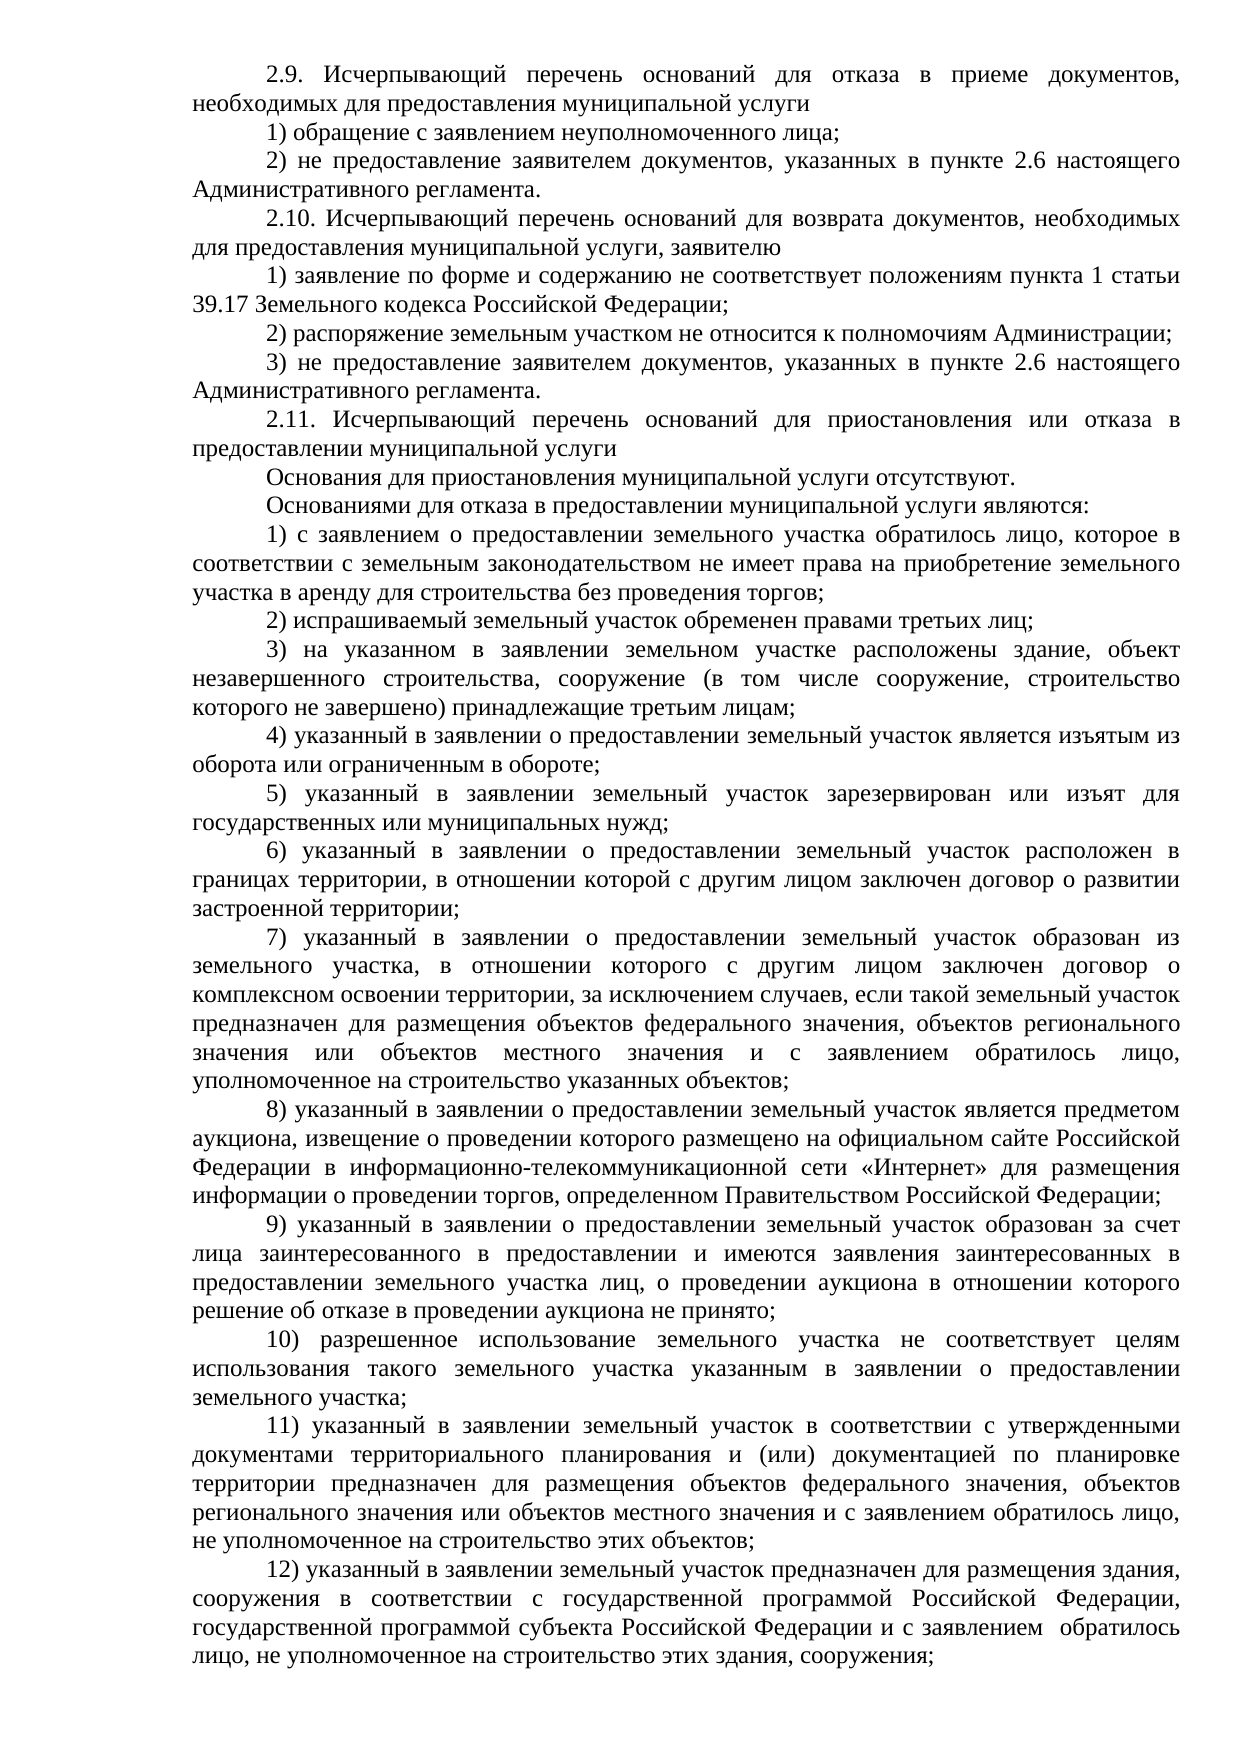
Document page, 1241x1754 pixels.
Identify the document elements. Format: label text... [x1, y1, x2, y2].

text 2) распоряжение земельным участком не относится к полномочиям Администрации; [192, 318, 1181, 347]
text 2.9. Исчерпывающий перечень оснований для отказа в приеме документов, необходимых для предоставления муниципальной услуги [192, 59, 1181, 117]
text 2.11. Исчерпывающий перечень оснований для приостановления или отказа в предоставлении муниципальной услуги [192, 404, 1181, 462]
text 6) указанный в заявлении о предоставлении земельный участок расположен в границах территории, в отношении которой с другим лицом заключен договор о развитии застроенной территории; [192, 835, 1181, 922]
text 11) указанный в заявлении земельный участок в соответствии с утвержденными документами территориального планирования и (или) документацией по планировке территории предназначен для размещения объектов федерального значения, объектов регионального значения или объектов местного значения и с заявлением обратилось лицо, не уполномоченное на строительство этих объектов; [192, 1410, 1181, 1554]
text 4) указанный в заявлении о предоставлении земельный участок является изъятым из оборота или ограниченным в обороте; [192, 720, 1181, 778]
text 2.10. Исчерпывающий перечень оснований для возврата документов, необходимых для предоставления муниципальной услуги, заявителю [192, 203, 1181, 260]
text 5) указанный в заявлении земельный участок зарезервирован или изъят для государственных или муниципальных нужд; [192, 778, 1181, 835]
text 7) указанный в заявлении о предоставлении земельный участок образован из земельного участка, в отношении которого с другим лицом заключен договор о комплексном освоении территории, за исключением случаев, если такой земельный участок предназначен для размещения объектов федерального значения, объектов регионального значения или объектов местного значения и с заявлением обратилось лицо, уполномоченное на строительство указанных объектов; [192, 922, 1181, 1094]
text 10) разрешенное использование земельного участка не соответствует целям использования такого земельного участка указанным в заявлении о предоставлении земельного участка; [192, 1324, 1181, 1410]
text Основания для приостановления муниципальной услуги отсутствуют. [192, 462, 1181, 490]
text Основаниями для отказа в предоставлении муниципальной услуги являются: [192, 490, 1181, 519]
text 1) с заявлением о предоставлении земельного участка обратилось лицо, которое в соответствии с земельным законодательством не имеет права на приобретение земельного участка в аренду для строительства без проведения торгов; [192, 519, 1181, 605]
text 3) на указанном в заявлении земельном участке расположены здание, объект незавершенного строительства, сооружение (в том числе сооружение, строительство которого не завершено) принадлежащие третьим лицам; [192, 634, 1181, 720]
text 9) указанный в заявлении о предоставлении земельный участок образован за счет лица заинтересованного в предоставлении и имеются заявления заинтересованных в предоставлении земельного участка лиц, о проведении аукциона в отношении которого решение об отказе в проведении аукциона не принято; [192, 1209, 1181, 1324]
text 8) указанный в заявлении о предоставлении земельный участок является предметом аукциона, извещение о проведении которого размещено на официальном сайте Российской Федерации в информационно-телекоммуникационной сети «Интернет» для размещения информации о проведении торгов, определенном Правительством Российской Федерации; [192, 1094, 1181, 1209]
text 2) испрашиваемый земельный участок обременен правами третьих лиц; [192, 605, 1181, 634]
text 3) не предоставление заявителем документов, указанных в пункте 2.6 настоящего Административного регламента. [192, 347, 1181, 404]
text 12) указанный в заявлении земельный участок предназначен для размещения здания, сооружения в соответствии с государственной программой Российской Федерации, государственной программой субъекта Российской Федерации и с заявлением обратилось лицо, не уполномоченное на строительство этих здания, сооружения; [192, 1554, 1181, 1669]
text 1) обращение с заявлением неуполномоченного лица; [192, 117, 1181, 145]
text 1) заявление по форме и содержанию не соответствует положениям пункта 1 статьи 39.17 Земельного кодекса Российской Федерации; [192, 260, 1181, 318]
text 2) не предоставление заявителем документов, указанных в пункте 2.6 настоящего Административного регламента. [192, 145, 1181, 203]
